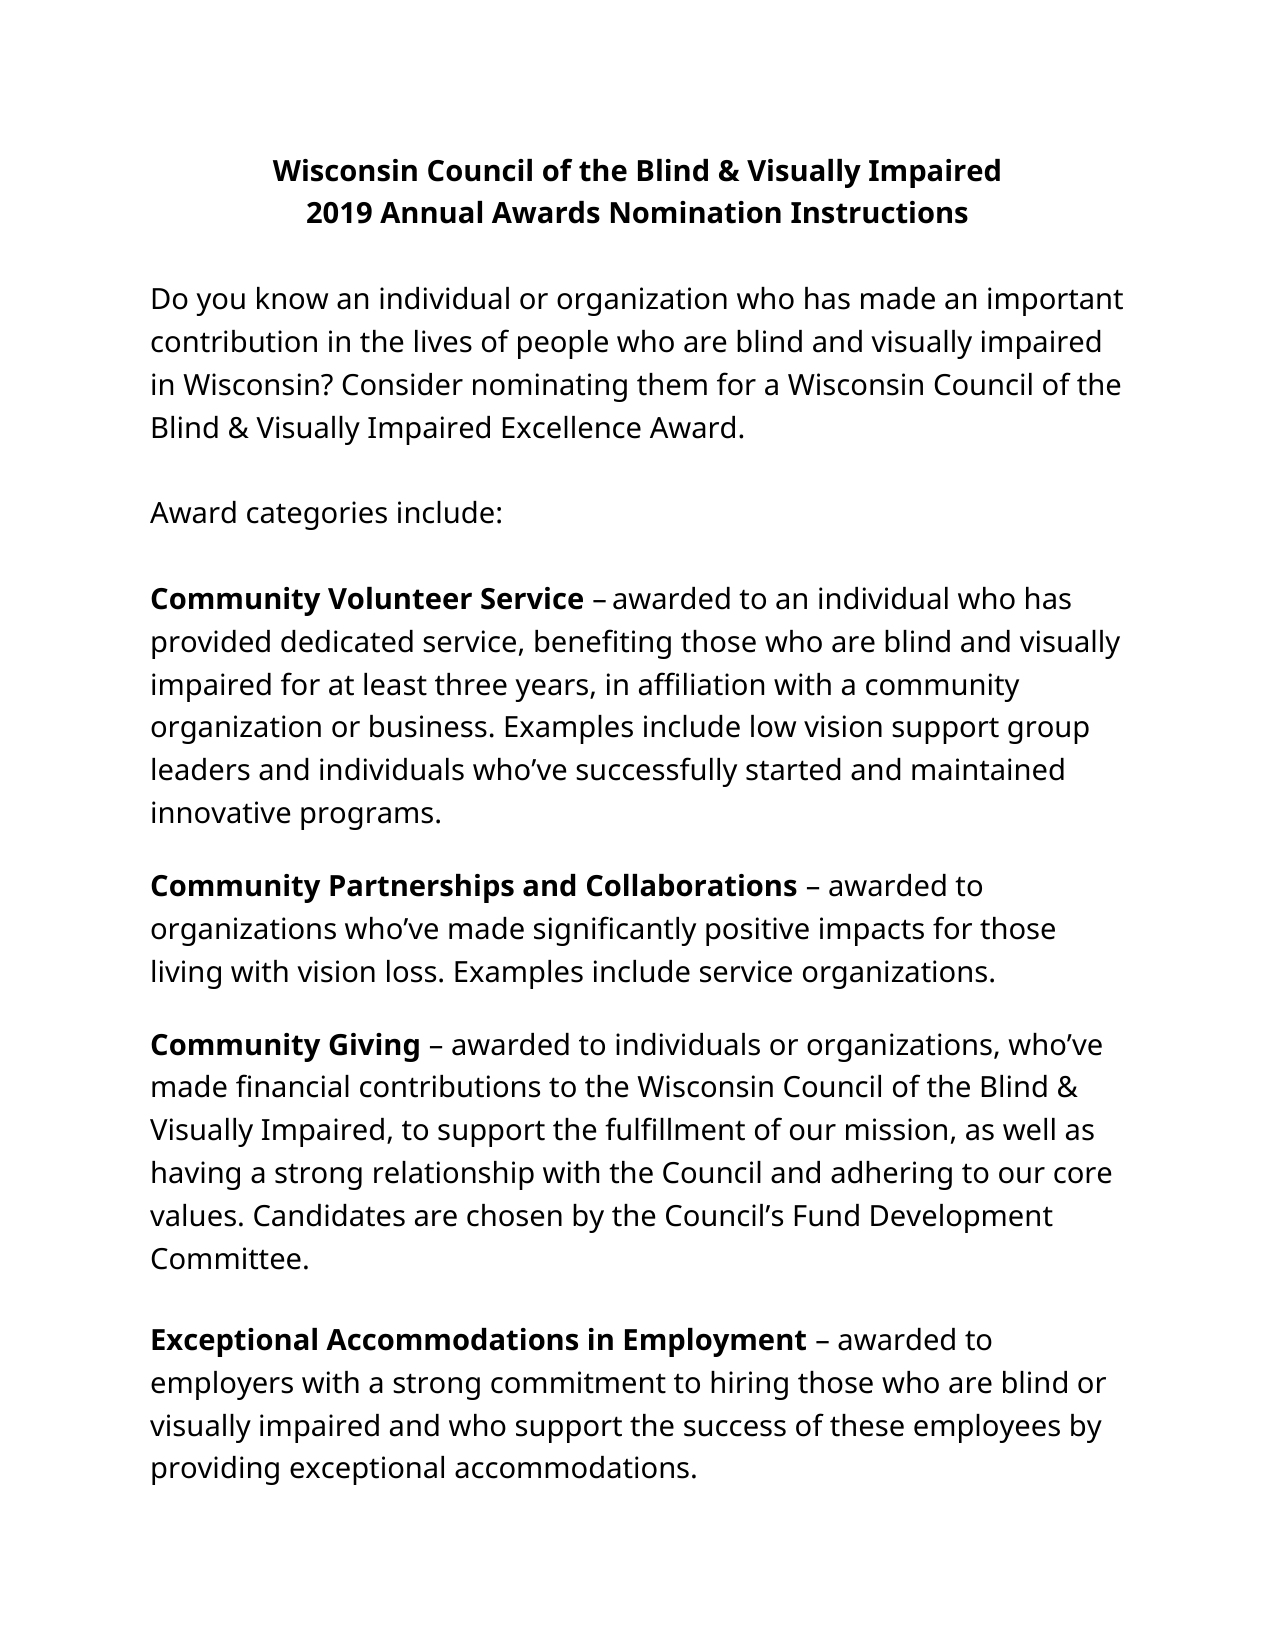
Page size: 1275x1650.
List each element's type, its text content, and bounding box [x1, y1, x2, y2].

text 2019 Annual Awards Nomination Instructions [150, 193, 1125, 232]
text Community Volunteer Service – awarded to an individual who has provided dedicated service, benefiting those who are blind and visually impaired for at least three years, in affiliation with a community organization or business. Examples include low vision support group leaders and individuals who’ve successfully started and maintained innovative programs. [150, 578, 1125, 832]
text Award categories include: [150, 492, 1125, 532]
text Community Partnerships and Collaborations – awarded to organizations who’ve made significantly positive impacts for those living with vision loss. Examples include service organizations. [150, 865, 1125, 991]
text Wisconsin Council of the Blind & Visually Impaired [150, 150, 1125, 190]
text Do you know an individual or organization who has made an important contribution in the lives of people who are blind and visually impaired in Wisconsin? Consider nominating them for a Wisconsin Council of the Blind & Visually Impaired Excellence Award. [150, 278, 1125, 447]
text Community Giving – awarded to individuals or organizations, who’ve made financial contributions to the Wisconsin Council of the Blind & Visually Impaired, to support the fulfillment of our mission, as well as having a strong relationship with the Council and adhering to our core values. Candidates are chosen by the Council’s Fund Development Committee. [150, 1024, 1125, 1278]
text Exceptional Accommodations in Employment – awarded to employers with a strong commitment to hiring those who are blind or visually impaired and who support the success of these employees by providing exceptional accommodations. [150, 1319, 1125, 1487]
